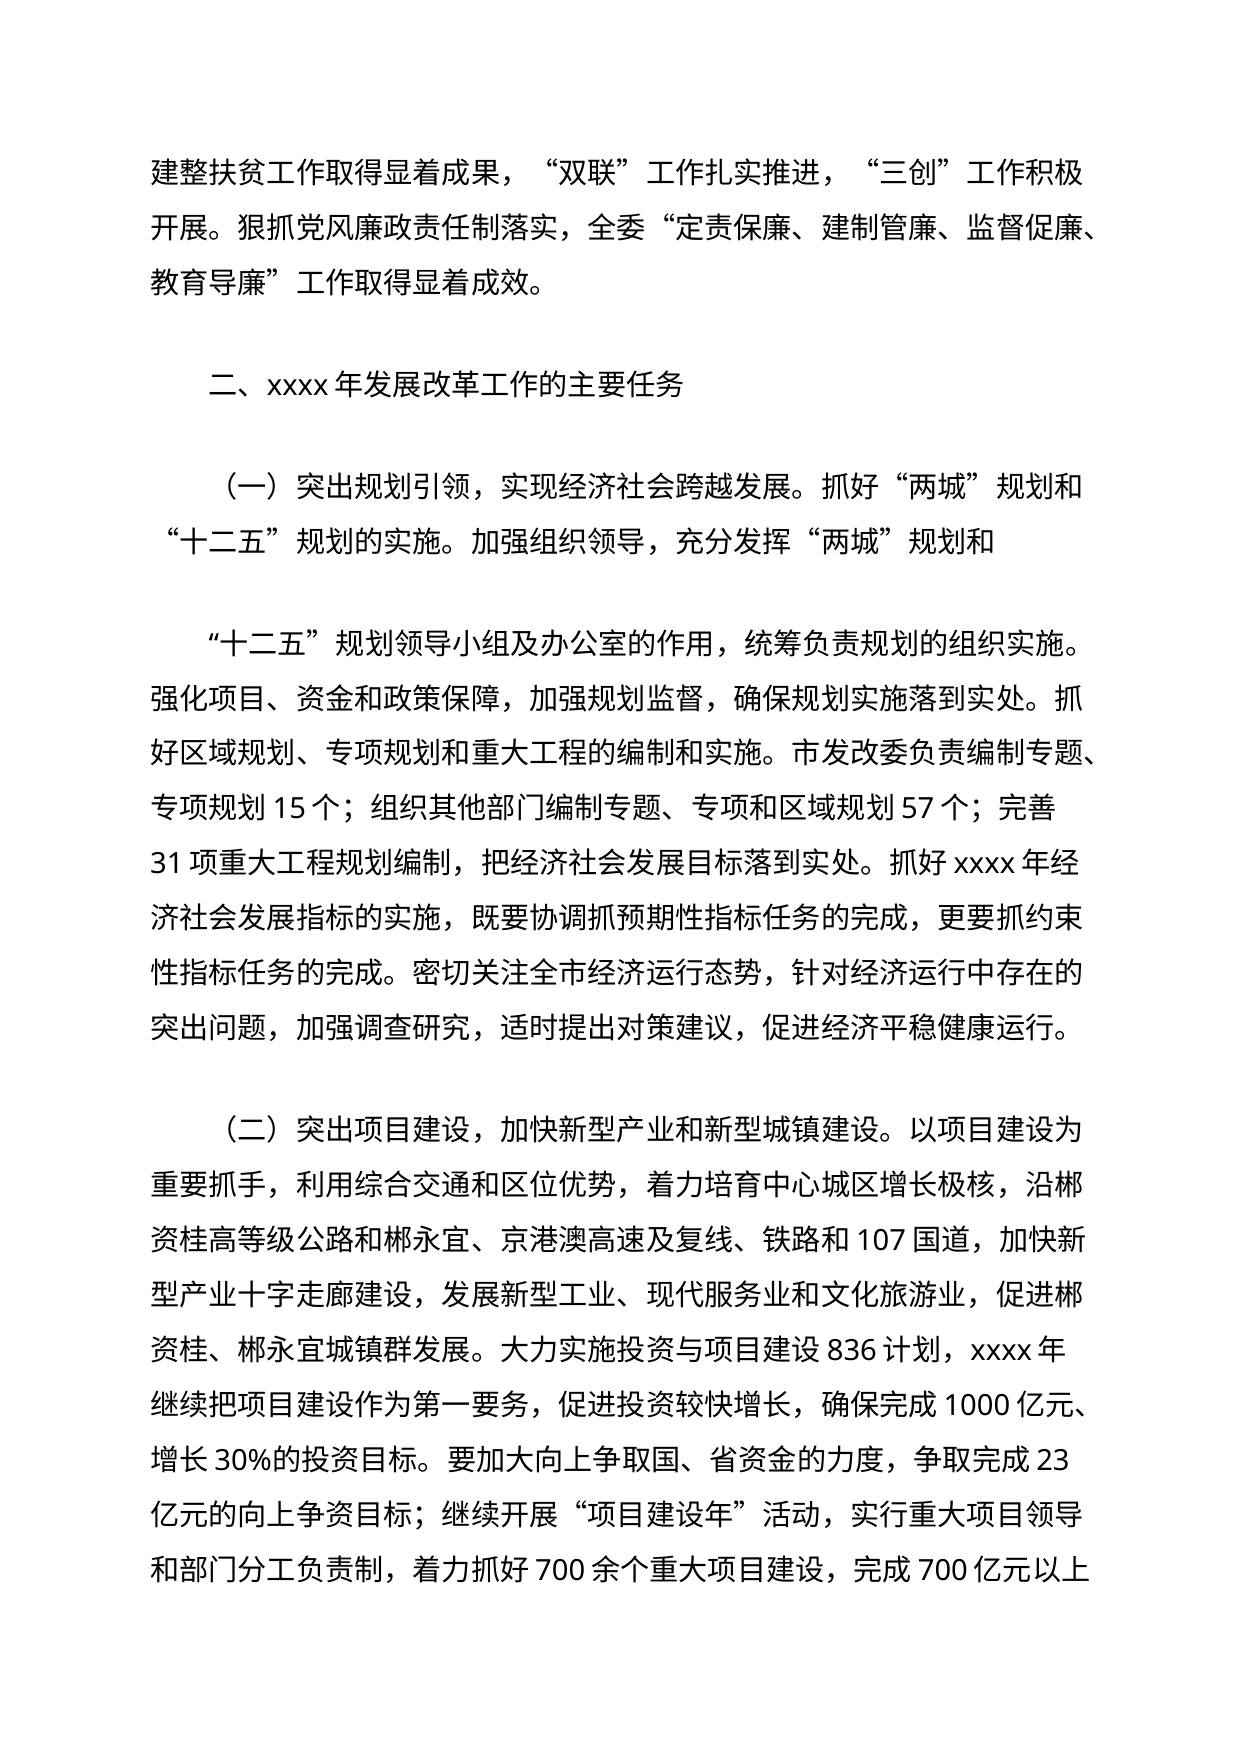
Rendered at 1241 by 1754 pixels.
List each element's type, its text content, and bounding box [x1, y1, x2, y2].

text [150, 1107, 1090, 1588]
text （一）突出规划引领，实现经济社会跨越发展。抓好“两城”规划和“十二五”规划的实施。加强组织领导，充分发挥“两城”规划和 [150, 463, 1090, 561]
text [150, 150, 1090, 302]
text 二、xxxx年发展改革工作的主要任务 [150, 362, 1090, 404]
text “十二五”规划领导小组及办公室的作用，统筹负责规划的组织实施。强化项目、资金和政策保障，加强规划监督，确保规划实施落到实处。抓好区域规划、专项规划和重大工程的编制和实施。市发改委负责编制专题、专项规划15个；组织其他部门编制专题、专项和区域规划57个；完善31项重大工程规划编制，把经济社会发展目标落到实处。抓好xxxx年经济社会发展指标的实施，既要协调抓预期性指标任务的完成，更要抓约束性指标任务的完成。密切关注全市经济运行态势，针对经济运行中存在的突出问题，加强调查研究，适时提出对策建议，促进经济平稳健康运行。 [150, 620, 1090, 1047]
